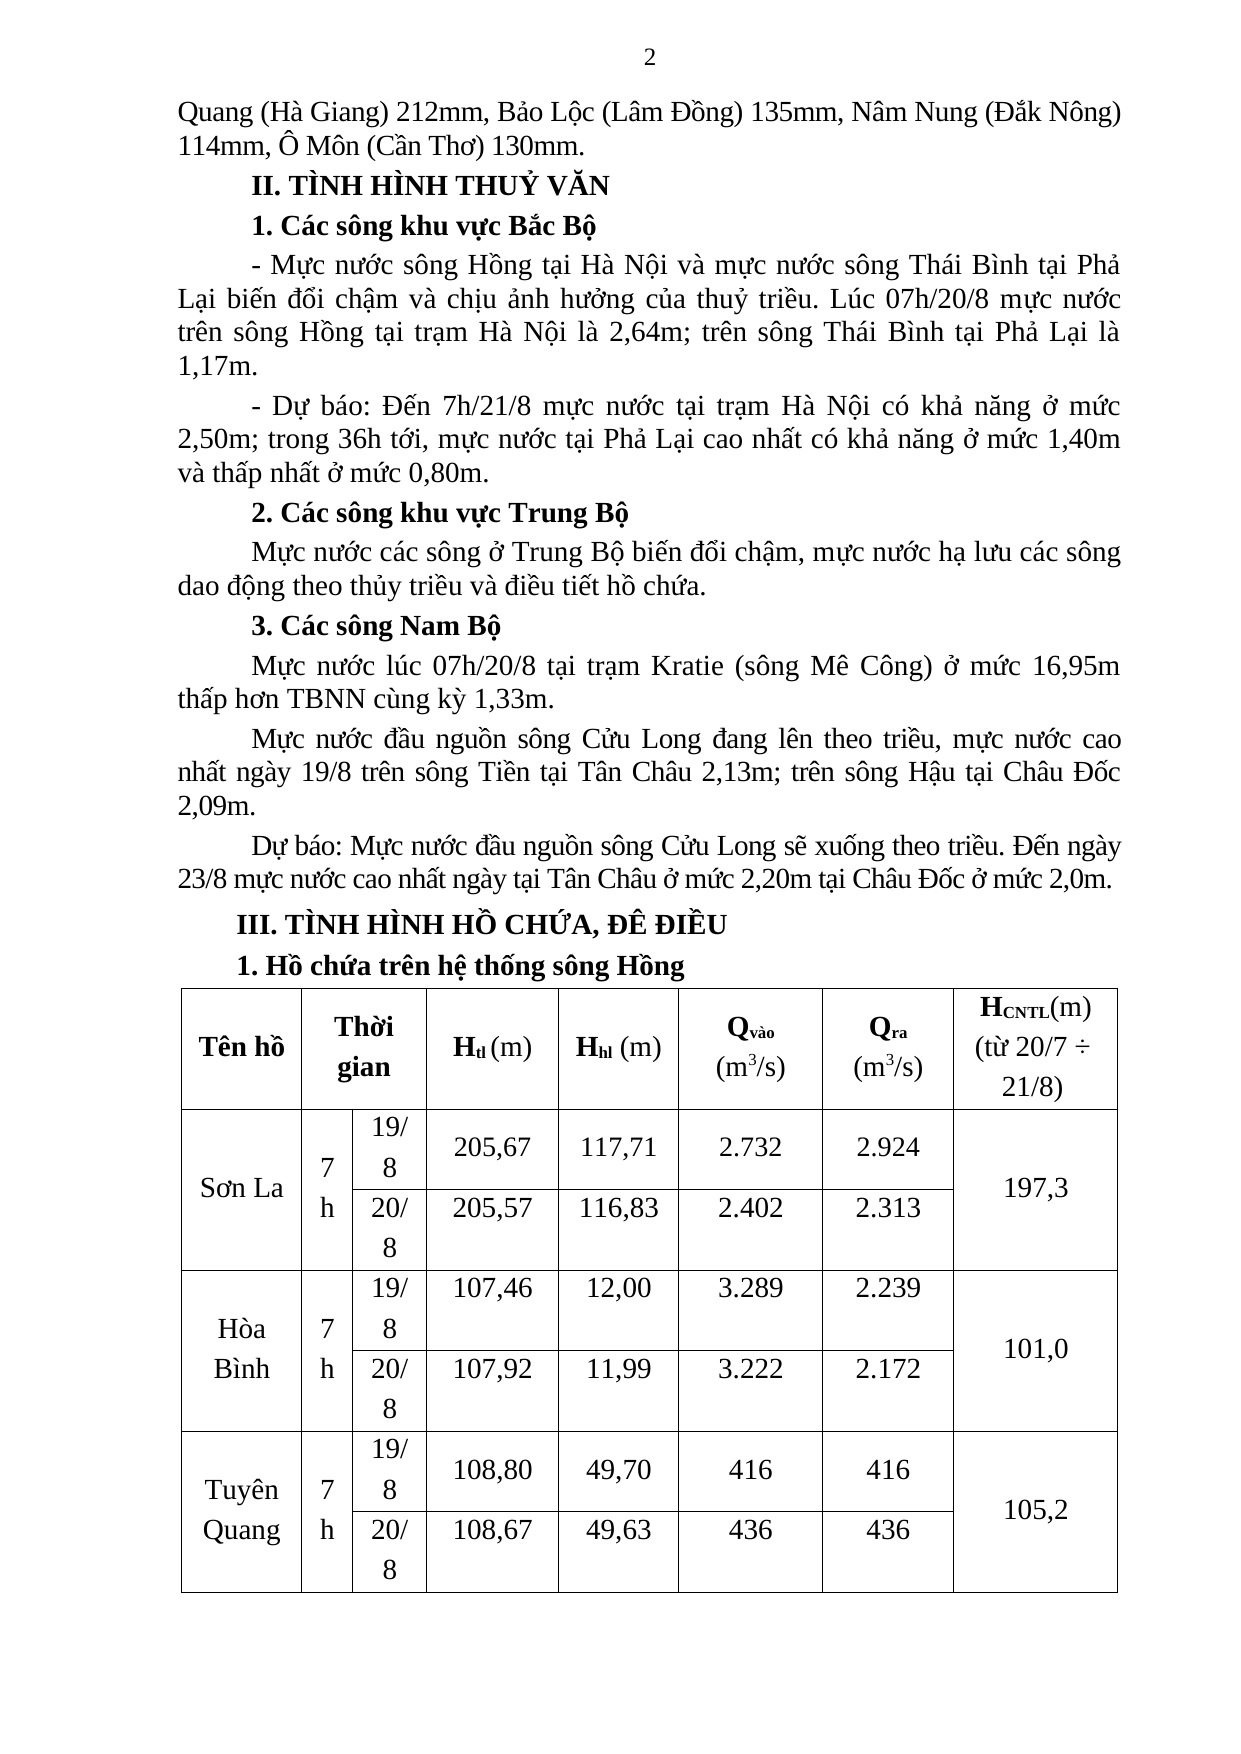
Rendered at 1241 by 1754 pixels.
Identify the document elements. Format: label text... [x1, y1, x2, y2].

table_cell 11,99 [559, 1351, 678, 1431]
table_cell 108,80 [427, 1432, 558, 1511]
table_cell 436 [679, 1512, 822, 1592]
table_header HCNTL(m) (từ 20/7 ÷ 21/8) [954, 989, 1117, 1108]
table_cell 12,00 [559, 1271, 678, 1350]
list III. TÌNH HÌNH HỒ CHỨA, ĐÊ ĐIỀU [177, 907, 1122, 941]
text 1. Các sông khu vực Bắc Bộ [177, 208, 1122, 241]
table_header Tên hồ [182, 989, 301, 1108]
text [177, 94, 1122, 162]
text Dự báo: Mực nước đầu nguồn sông Cửu Long sẽ xuống theo triều. Đến ngày 23/8 mực nước cao nhất ngày tại Tân Châu ở mức 2,20m tại Châu Đốc ở mức 2,0m. [177, 828, 1122, 895]
table_cell 117,71 [559, 1110, 678, 1189]
table_cell 7h [302, 1432, 352, 1592]
list 1. Hồ chứa trên hệ thống sông Hồng [177, 948, 1122, 981]
table_cell 2.313 [823, 1190, 953, 1269]
table_cell 101,0 [954, 1271, 1117, 1431]
table_header Htl (m) [427, 989, 558, 1108]
table_cell 3.289 [679, 1271, 822, 1350]
table_cell 20/8 [353, 1190, 426, 1269]
table_cell 49,63 [559, 1512, 678, 1592]
text - Mực nước sông Hồng tại Hà Nội và mực nước sông Thái Bình tại Phả Lại biến đổi chậm và chịu ảnh hưởng của thuỷ triều. Lúc 07h/20/8 mực nước trên sông Hồng tại trạm Hà Nội là 2,64m; trên sông Thái Bình tại Phả Lại là 1,17m. [177, 247, 1122, 382]
table_cell 416 [679, 1432, 822, 1511]
table_cell Sơn La [182, 1110, 301, 1269]
text Mực nước lúc 07h/20/8 tại trạm Kratie (sông Mê Công) ở mức 16,95m thấp hơn TBNN cùng kỳ 1,33m. [177, 648, 1122, 715]
table_cell 19/8 [353, 1432, 426, 1511]
table_header Qvào (m3/s) [679, 989, 822, 1108]
table_cell 105,2 [954, 1432, 1117, 1592]
table_cell 7h [302, 1271, 352, 1431]
table_cell 116,83 [559, 1190, 678, 1269]
table_cell 107,46 [427, 1271, 558, 1350]
table_cell 3.222 [679, 1351, 822, 1431]
table_cell Tuyên Quang [182, 1432, 301, 1592]
text Mực nước các sông ở Trung Bộ biến đổi chậm, mực nước hạ lưu các sông dao động theo thủy triều và điều tiết hồ chứa. [177, 534, 1122, 602]
table_cell 197,3 [954, 1110, 1117, 1269]
table_cell 19/8 [353, 1271, 426, 1350]
text 3. Các sông Nam Bộ [177, 608, 1122, 641]
table_cell 19/8 [353, 1110, 426, 1189]
table_cell 108,67 [427, 1512, 558, 1592]
table_cell 7h [302, 1110, 352, 1269]
table_cell 2.172 [823, 1351, 953, 1431]
table_cell 20/8 [353, 1351, 426, 1431]
table_cell 416 [823, 1432, 953, 1511]
text 2. Các sông khu vực Trung Bộ [177, 495, 1122, 528]
table_cell 436 [823, 1512, 953, 1592]
table_cell 2.732 [679, 1110, 822, 1189]
text II. TÌNH HÌNH THUỶ VĂN [177, 168, 1122, 201]
table_cell 2.239 [823, 1271, 953, 1350]
text - Dự báo: Đến 7h/21/8 mực nước tại trạm Hà Nội có khả năng ở mức 2,50m; trong 36h tới, mực nước tại Phả Lại cao nhất có khả năng ở mức 1,40m và thấp nhất ở mức 0,80m. [177, 388, 1122, 488]
table_cell 20/8 [353, 1512, 426, 1592]
table_header Qra (m3/s) [823, 989, 953, 1108]
table_header Hhl (m) [559, 989, 678, 1108]
table_cell 2.402 [679, 1190, 822, 1269]
table_cell 205,67 [427, 1110, 558, 1189]
table_cell 49,70 [559, 1432, 678, 1511]
text Mực nước đầu nguồn sông Cửu Long đang lên theo triều, mực nước cao nhất ngày 19/8 trên sông Tiền tại Tân Châu 2,13m; trên sông Hậu tại Châu Đốc 2,09m. [177, 721, 1122, 822]
table_cell 205,57 [427, 1190, 558, 1269]
table_header Thời gian [302, 989, 426, 1108]
table_cell Hòa Bình [182, 1271, 301, 1431]
table_cell 2.924 [823, 1110, 953, 1189]
table_cell 107,92 [427, 1351, 558, 1431]
